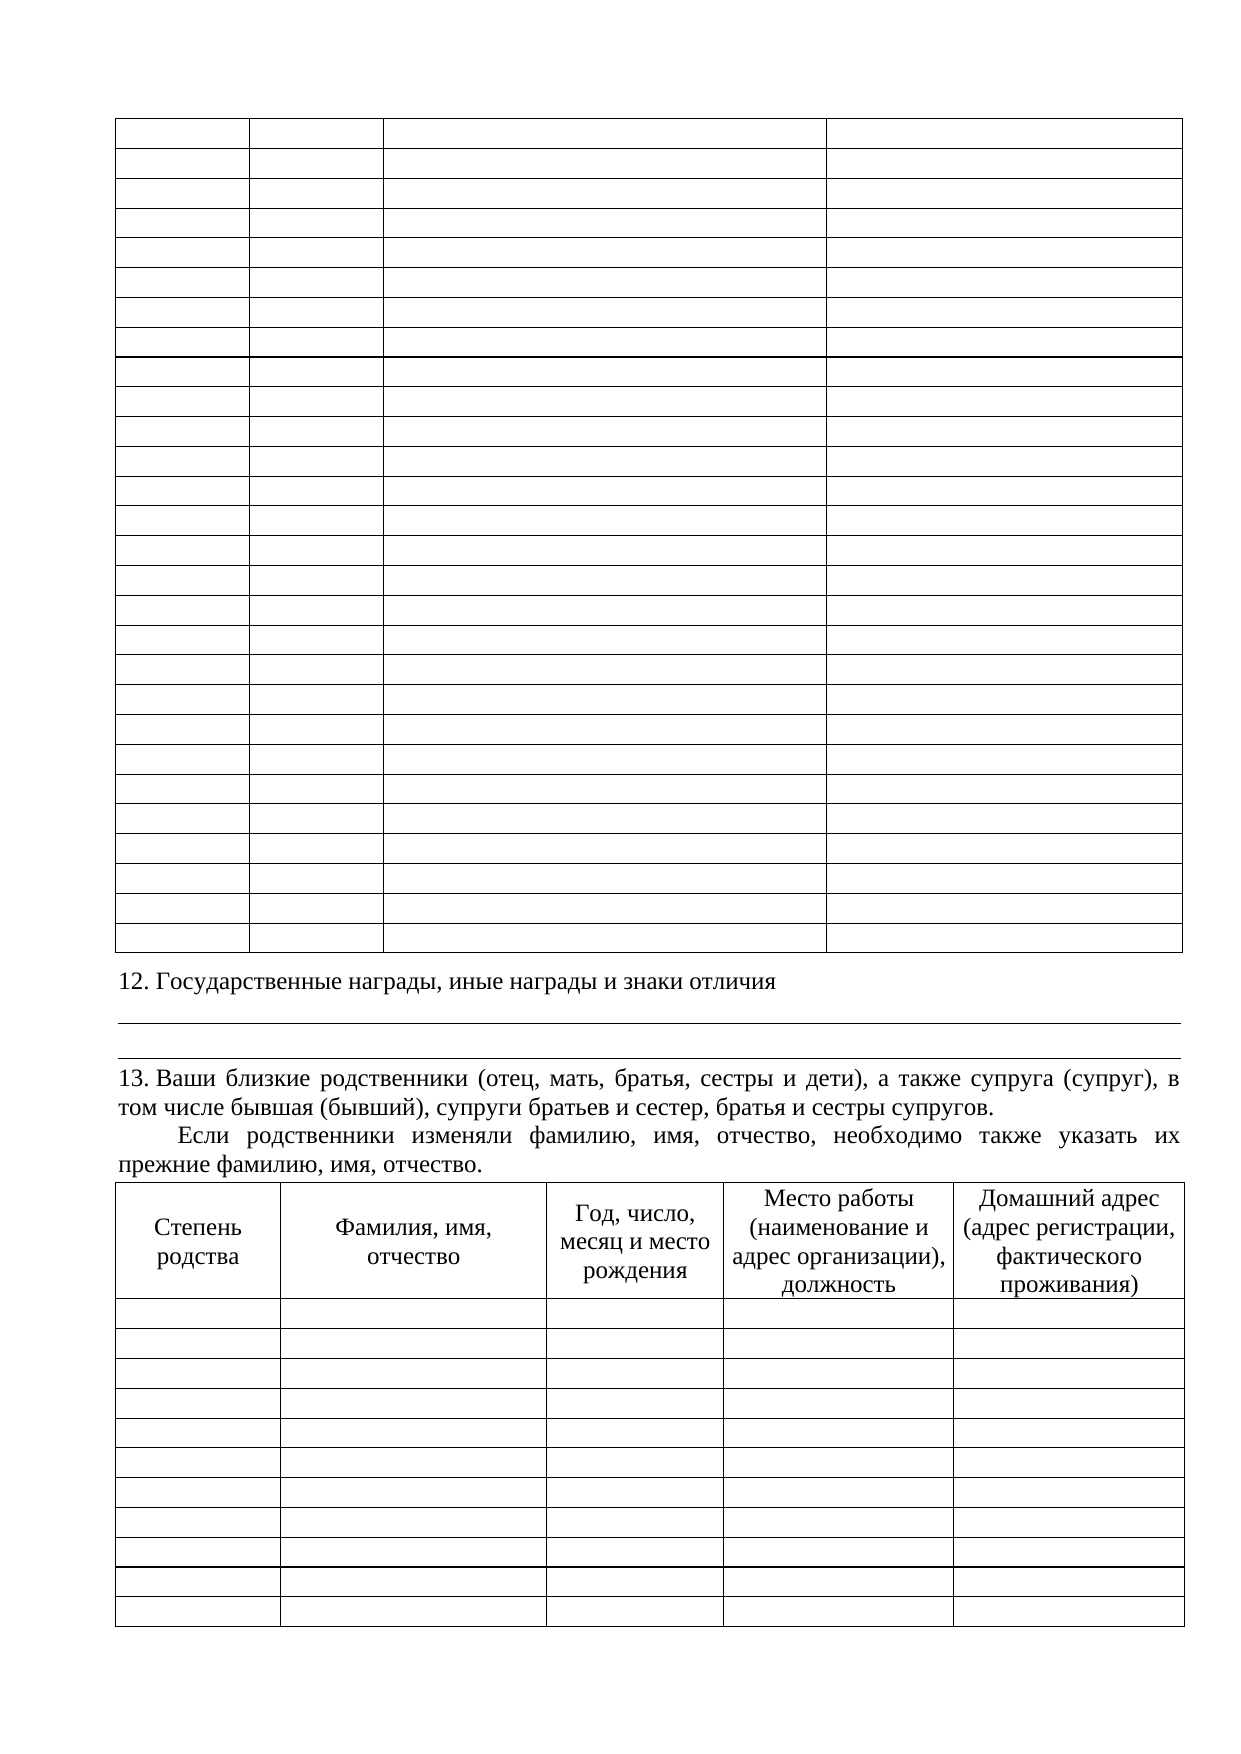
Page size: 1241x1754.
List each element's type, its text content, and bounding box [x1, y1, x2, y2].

table_cell [384, 775, 826, 803]
table_cell [384, 715, 826, 744]
text 13. Ваши близкие родственники (отец, мать, братья, сестры и дети), а также супруга (супруг), в том числе бывшая (бывший), супруги братьев и сестер, братья и сестры супругов. [118, 1063, 1181, 1121]
table_cell [250, 149, 383, 178]
table_cell [827, 358, 1182, 386]
table_cell [281, 1359, 546, 1388]
table_cell [384, 864, 826, 893]
table_cell [116, 715, 249, 744]
table_cell [116, 506, 249, 535]
table_cell [281, 1448, 546, 1477]
table_cell [250, 417, 383, 446]
table_header Год, число, месяц и место рождения [547, 1183, 723, 1298]
table_cell [954, 1448, 1184, 1477]
table_cell [547, 1568, 723, 1596]
table_cell [281, 1389, 546, 1417]
table_cell [547, 1359, 723, 1388]
table_cell [116, 268, 249, 297]
table_cell [250, 864, 383, 893]
table_cell [724, 1508, 953, 1537]
table_cell [250, 894, 383, 922]
table_cell [724, 1597, 953, 1626]
table_cell [250, 209, 383, 237]
table_cell [250, 685, 383, 714]
table_cell [116, 1597, 280, 1626]
table_cell [827, 477, 1182, 505]
table_cell [547, 1389, 723, 1417]
table_cell [250, 566, 383, 595]
table_cell [827, 655, 1182, 684]
table_cell [116, 447, 249, 476]
table_cell [250, 328, 383, 356]
table_cell [384, 506, 826, 535]
table_cell [250, 358, 383, 386]
table_cell [724, 1329, 953, 1358]
table_cell [116, 1299, 280, 1328]
table_cell [384, 655, 826, 684]
table_cell [116, 387, 249, 416]
table_cell [827, 268, 1182, 297]
table_cell [724, 1389, 953, 1417]
table_cell [250, 268, 383, 297]
table_cell [827, 924, 1182, 952]
table_cell [116, 775, 249, 803]
table_cell [724, 1359, 953, 1388]
table_cell [384, 268, 826, 297]
table_cell [954, 1329, 1184, 1358]
table_cell [281, 1568, 546, 1596]
table_cell [116, 1478, 280, 1507]
table_cell [116, 566, 249, 595]
table_cell [116, 864, 249, 893]
table_cell [384, 149, 826, 178]
table_cell [281, 1538, 546, 1566]
table_cell [116, 1419, 280, 1447]
table_cell [250, 596, 383, 624]
table_cell [827, 179, 1182, 207]
table_cell [384, 179, 826, 207]
table_cell [827, 745, 1182, 773]
table_cell [384, 804, 826, 833]
table_cell [116, 745, 249, 773]
table_header Фамилия, имя, отчество [281, 1183, 546, 1298]
table_cell [827, 298, 1182, 327]
table_cell [547, 1329, 723, 1358]
table_cell [281, 1508, 546, 1537]
table_cell [250, 119, 383, 148]
table_cell [384, 238, 826, 267]
table_header Домашний адрес (адрес регистрации, фактического проживания) [954, 1183, 1184, 1298]
table_cell [384, 447, 826, 476]
table_cell [547, 1419, 723, 1447]
table_cell [116, 1389, 280, 1417]
table_cell [116, 894, 249, 922]
text 12. Государственные награды, иные награды и знаки отличия [118, 966, 1181, 994]
table_cell [827, 328, 1182, 356]
table_cell [827, 209, 1182, 237]
table_cell [116, 685, 249, 714]
table_cell [250, 745, 383, 773]
table_cell [547, 1508, 723, 1537]
table_cell [547, 1448, 723, 1477]
table_cell [724, 1538, 953, 1566]
table_cell [547, 1597, 723, 1626]
table_cell [827, 536, 1182, 565]
table_cell [384, 685, 826, 714]
table_cell [384, 745, 826, 773]
table_cell [954, 1568, 1184, 1596]
table_cell [384, 209, 826, 237]
table_cell [384, 417, 826, 446]
table_cell [954, 1359, 1184, 1388]
table_cell [250, 506, 383, 535]
table_cell [384, 477, 826, 505]
table_cell [827, 775, 1182, 803]
table_cell [384, 536, 826, 565]
table_cell [384, 834, 826, 863]
table_cell [954, 1419, 1184, 1447]
table_cell [116, 417, 249, 446]
table_cell [384, 566, 826, 595]
table_cell [116, 149, 249, 178]
table_cell [116, 834, 249, 863]
table_cell [116, 1448, 280, 1477]
table_cell [827, 715, 1182, 744]
table_cell [724, 1478, 953, 1507]
table_cell [250, 536, 383, 565]
table_cell [827, 149, 1182, 178]
table_header Место работы (наименование и адрес организации), должность [724, 1183, 953, 1298]
table_cell [116, 536, 249, 565]
table_cell [250, 924, 383, 952]
table_cell [954, 1508, 1184, 1537]
table_cell [384, 924, 826, 952]
table_cell [250, 477, 383, 505]
table_cell [116, 119, 249, 148]
table_cell [116, 596, 249, 624]
table_cell [250, 804, 383, 833]
table_cell [250, 238, 383, 267]
table_cell [250, 775, 383, 803]
table_cell [827, 417, 1182, 446]
table_cell [116, 477, 249, 505]
table_cell [116, 1329, 280, 1358]
table_cell [116, 328, 249, 356]
table_cell [250, 179, 383, 207]
table_cell [724, 1448, 953, 1477]
table_cell [827, 894, 1182, 922]
table_cell [384, 328, 826, 356]
table_cell [547, 1299, 723, 1328]
table_cell [827, 804, 1182, 833]
table_cell [827, 387, 1182, 416]
table_cell [116, 804, 249, 833]
table_cell [281, 1299, 546, 1328]
table_cell [250, 447, 383, 476]
table_cell [384, 596, 826, 624]
table_cell [384, 358, 826, 386]
table_cell [116, 358, 249, 386]
table_cell [116, 1568, 280, 1596]
table_cell [547, 1478, 723, 1507]
table_cell [281, 1478, 546, 1507]
table_cell [116, 924, 249, 952]
table_cell [384, 626, 826, 654]
table_cell [827, 834, 1182, 863]
table_cell [116, 179, 249, 207]
table_cell [954, 1478, 1184, 1507]
table_cell [116, 626, 249, 654]
table_cell [724, 1419, 953, 1447]
table_cell [827, 626, 1182, 654]
table_cell [281, 1597, 546, 1626]
table_cell [116, 209, 249, 237]
table_cell [250, 834, 383, 863]
table_cell [827, 238, 1182, 267]
table_cell [827, 447, 1182, 476]
table_cell [827, 864, 1182, 893]
table_cell [384, 119, 826, 148]
table_cell [116, 298, 249, 327]
table_cell [827, 119, 1182, 148]
table_cell [281, 1329, 546, 1358]
table_cell [250, 298, 383, 327]
table_cell [827, 596, 1182, 624]
table_cell [384, 387, 826, 416]
table_cell [384, 894, 826, 922]
table_cell [954, 1597, 1184, 1626]
table_cell [827, 685, 1182, 714]
table_cell [250, 715, 383, 744]
table_cell [954, 1389, 1184, 1417]
table_cell [116, 1538, 280, 1566]
table_cell [250, 655, 383, 684]
table_cell [116, 1359, 280, 1388]
table_cell [547, 1538, 723, 1566]
table_cell [116, 238, 249, 267]
table_cell [116, 655, 249, 684]
table_cell [954, 1299, 1184, 1328]
table_cell [384, 298, 826, 327]
text Если родственники изменяли фамилию, имя, отчество, необходимо также указать их прежние фамилию, имя, отчество. [118, 1121, 1181, 1178]
table_cell [281, 1419, 546, 1447]
table_cell [827, 506, 1182, 535]
table_cell [250, 387, 383, 416]
table_cell [724, 1568, 953, 1596]
table_cell [250, 626, 383, 654]
table_cell [954, 1538, 1184, 1566]
table_cell [116, 1508, 280, 1537]
table_cell [827, 566, 1182, 595]
table_cell [724, 1299, 953, 1328]
table_header Степень родства [116, 1183, 280, 1298]
